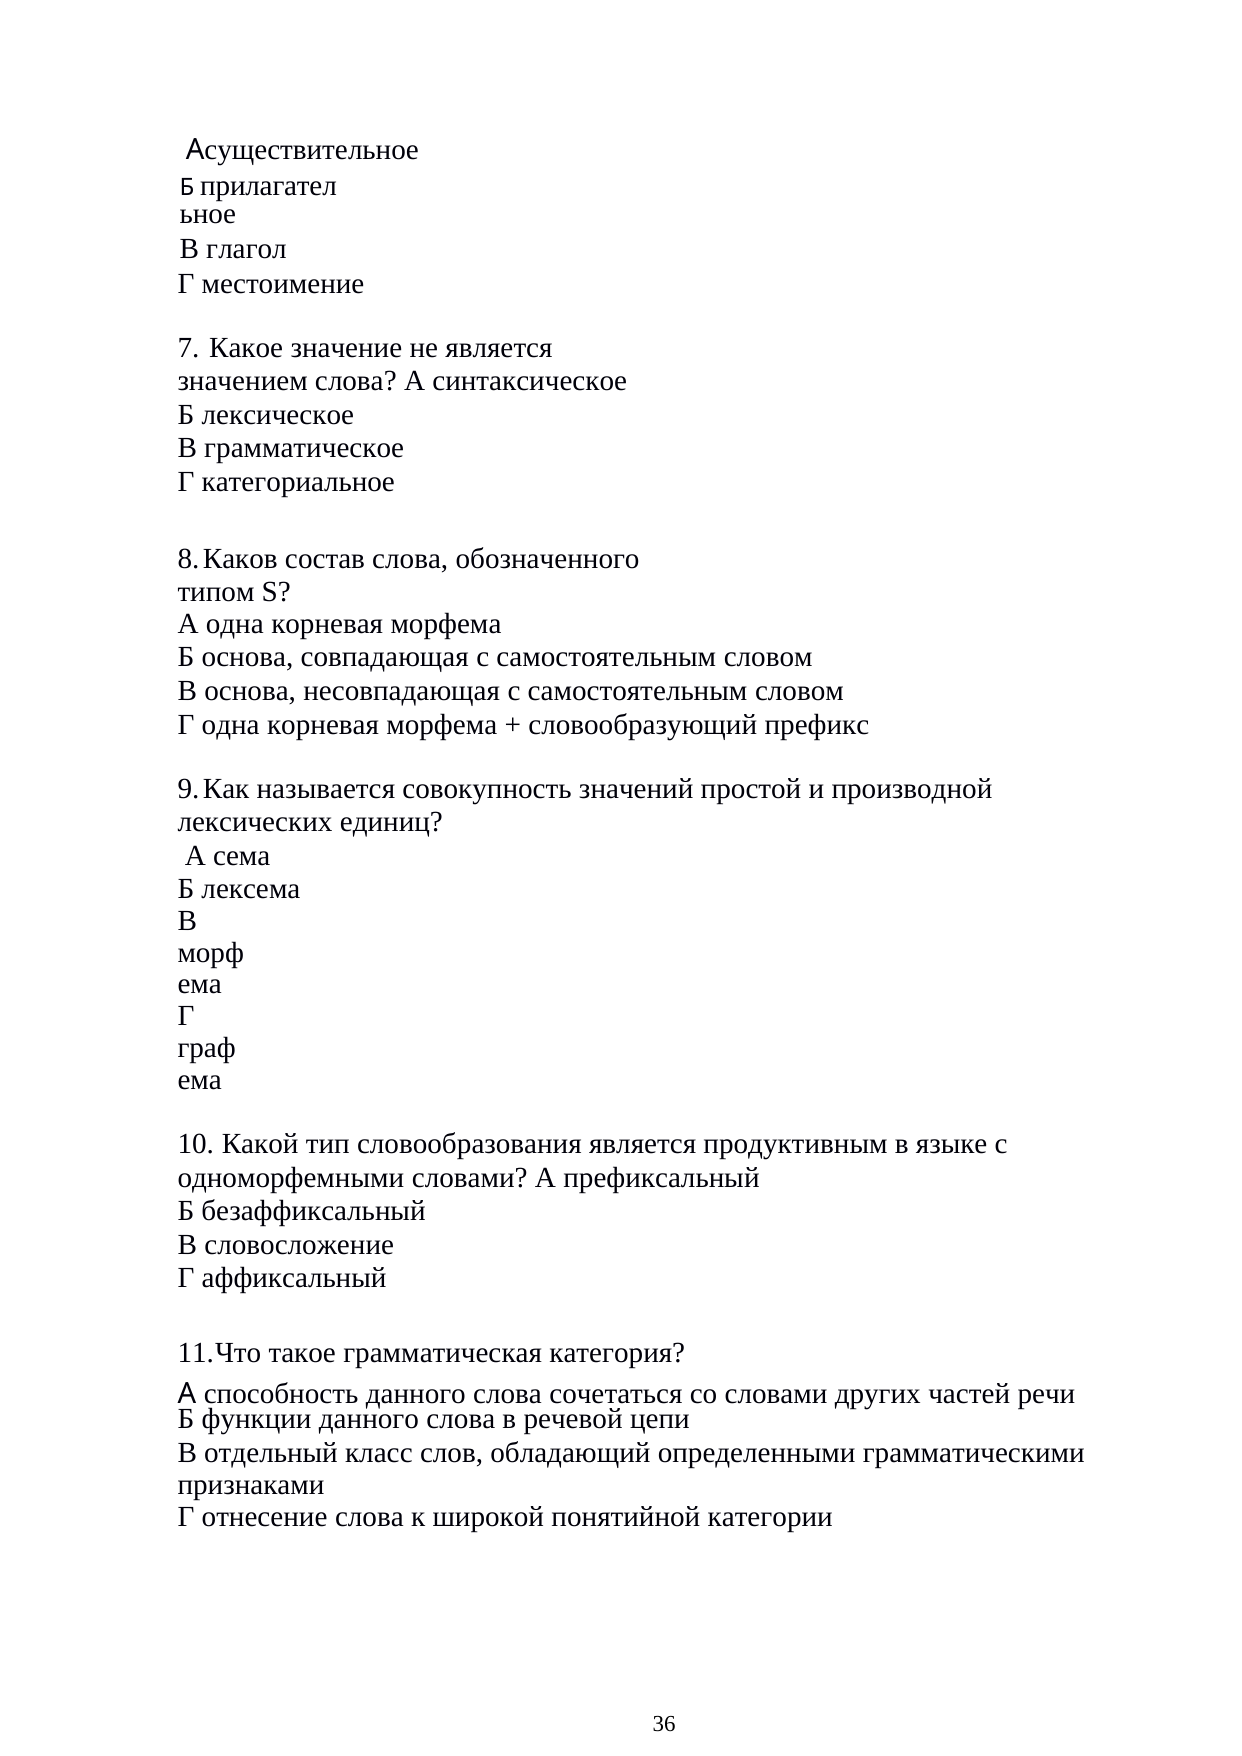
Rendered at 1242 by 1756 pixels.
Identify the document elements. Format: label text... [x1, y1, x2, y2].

text В глагол [179, 232, 1223, 265]
list Как называется совокупность значений простой и производной лексических единиц? [177, 771, 993, 838]
list Что такое грамматическая категория? [177, 1335, 1223, 1369]
text В грамматическое Г категориальное [177, 430, 406, 497]
text Б безаффиксальный В словосложение [177, 1193, 428, 1260]
text В отдельный класс слов, обладающий определенными грамматическими признаками [177, 1437, 1087, 1501]
text Г одна корневая морфема + словообразующий префикс [177, 707, 1223, 741]
text Г аффиксальный [177, 1260, 1223, 1294]
text Асуществительное [186, 128, 1223, 168]
text морф ема Г [177, 937, 245, 1032]
text Б лексема В [177, 873, 302, 937]
text Г местоимение [177, 266, 1223, 299]
text Г отнесение слова к широкой понятийной категории [177, 1501, 1223, 1533]
text А способность данного слова сочетаться со словами других частей речи Б функции данного слова в речевой цепи [177, 1380, 1084, 1434]
text Б прилагател ьное [179, 172, 392, 229]
text В основа, несовпадающая с самостоятельным словом [177, 673, 1223, 707]
text Б основа, совпадающая с самостоятельным словом [177, 640, 1223, 673]
text граф ема [177, 1032, 238, 1096]
list Каков состав слова, обозначенного типом S? [177, 542, 640, 608]
text А сема [184, 838, 1223, 872]
list Какое значение не является значением слова? А синтаксическое Б лексическое [177, 330, 628, 430]
text А одна корневая морфема [177, 608, 1223, 640]
list Какой тип словообразования является продуктивным в языке с одноморфемными словами? А префиксальный [177, 1126, 1009, 1193]
